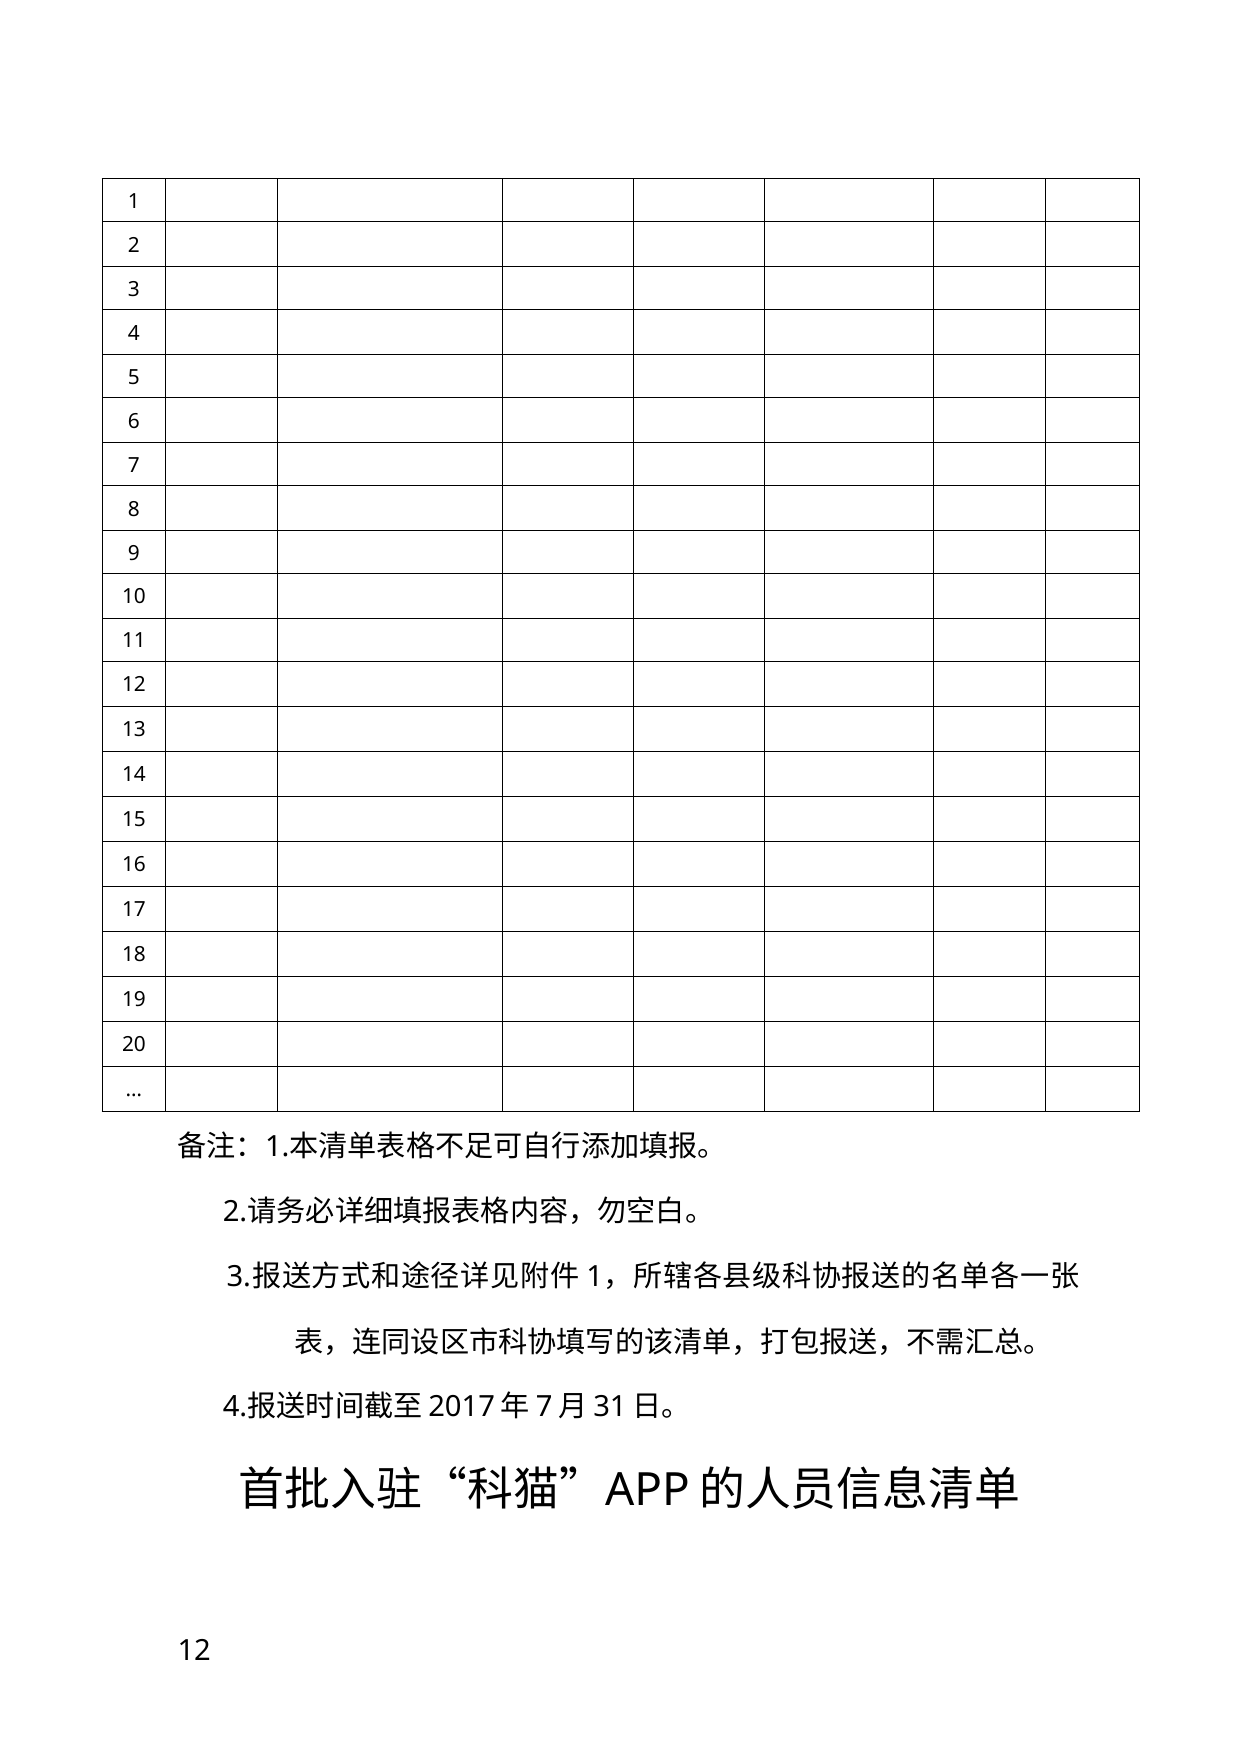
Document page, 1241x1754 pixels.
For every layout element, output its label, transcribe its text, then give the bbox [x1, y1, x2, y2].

table_cell [278, 222, 502, 266]
table_cell [934, 222, 1045, 266]
table_cell [166, 398, 277, 442]
table_cell [934, 932, 1045, 976]
table_cell [634, 707, 764, 751]
table_cell 4 [103, 310, 165, 354]
table_cell [634, 310, 764, 354]
table_cell [278, 310, 502, 354]
table_cell [1046, 531, 1139, 573]
table_cell 11 [103, 619, 165, 661]
table_cell [1046, 486, 1139, 530]
table_cell 10 [103, 574, 165, 618]
table_cell 16 [103, 842, 165, 886]
table_cell [765, 842, 933, 886]
table_cell [765, 977, 933, 1021]
table_cell [503, 267, 633, 309]
table_cell [278, 797, 502, 841]
table_cell [1046, 932, 1139, 976]
table_cell [1046, 179, 1139, 221]
table_cell 2 [103, 222, 165, 266]
table_cell [503, 932, 633, 976]
table_cell 14 [103, 752, 165, 796]
table_cell [278, 842, 502, 886]
table_cell [765, 179, 933, 221]
table_cell [934, 662, 1045, 706]
table_cell [166, 486, 277, 530]
table_cell [1046, 977, 1139, 1021]
table_cell [634, 486, 764, 530]
table_cell 19 [103, 977, 165, 1021]
table_cell [503, 1022, 633, 1066]
table_cell [278, 398, 502, 442]
table_cell [1046, 222, 1139, 266]
table_cell [503, 310, 633, 354]
table_cell [166, 310, 277, 354]
table_cell [278, 531, 502, 573]
table_cell [1046, 842, 1139, 886]
table_cell [934, 887, 1045, 931]
table_cell [765, 267, 933, 309]
table_cell [765, 887, 933, 931]
table_cell [278, 486, 502, 530]
table_cell [765, 797, 933, 841]
table_cell [934, 443, 1045, 485]
table_cell [1046, 619, 1139, 661]
table_cell [634, 267, 764, 309]
table_cell [278, 932, 502, 976]
table_cell [166, 443, 277, 485]
table_cell [634, 398, 764, 442]
table_cell [1046, 887, 1139, 931]
table_cell [278, 662, 502, 706]
table_cell [166, 1022, 277, 1066]
table_cell [503, 179, 633, 221]
table_cell [765, 355, 933, 397]
table_cell [934, 486, 1045, 530]
table_cell [1046, 707, 1139, 751]
table_cell 13 [103, 707, 165, 751]
table_cell [765, 752, 933, 796]
table_cell [503, 842, 633, 886]
table_cell [503, 486, 633, 530]
table_cell [1046, 574, 1139, 618]
table_cell [934, 310, 1045, 354]
table_cell 6 [103, 398, 165, 442]
table_cell [503, 574, 633, 618]
table_cell 7 [103, 443, 165, 485]
table_cell 5 [103, 355, 165, 397]
table_cell [503, 707, 633, 751]
table_cell [503, 662, 633, 706]
table_cell [278, 752, 502, 796]
table_cell [166, 1067, 277, 1111]
table_cell [166, 179, 277, 221]
table_cell [934, 574, 1045, 618]
table_cell [166, 752, 277, 796]
table_cell [166, 355, 277, 397]
table_cell [934, 179, 1045, 221]
table_cell [934, 752, 1045, 796]
text 3.报送方式和途径详见附件1，所辖各县级科协报送的名单各一张表，连同设区市科协填写的该清单，打包报送，不需汇总。 [177, 1242, 1081, 1372]
table_cell 3 [103, 267, 165, 309]
table_cell [1046, 662, 1139, 706]
table_cell [278, 1067, 502, 1111]
table_cell [634, 1067, 764, 1111]
table_cell 15 [103, 797, 165, 841]
table_cell [166, 797, 277, 841]
table_cell 9 [103, 531, 165, 573]
table_cell [934, 1067, 1045, 1111]
table_cell [503, 531, 633, 573]
table_cell [765, 707, 933, 751]
table_cell [634, 662, 764, 706]
table_cell [1046, 398, 1139, 442]
table_cell [765, 1067, 933, 1111]
table_cell [634, 797, 764, 841]
table_cell 1 [103, 179, 165, 221]
table_cell [1046, 355, 1139, 397]
table_cell [1046, 310, 1139, 354]
table_cell [765, 619, 933, 661]
text 备注：1.本清单表格不足可自行添加填报。 [177, 1112, 1081, 1177]
table_cell [765, 1022, 933, 1066]
text 首批入驻“科猫”APP的人员信息清单 [177, 1437, 1081, 1534]
table_cell [934, 398, 1045, 442]
table_cell [765, 531, 933, 573]
table_cell [1046, 443, 1139, 485]
table_cell [1046, 1022, 1139, 1066]
table_cell 8 [103, 486, 165, 530]
table_cell [166, 707, 277, 751]
table_cell [765, 932, 933, 976]
table_cell [765, 574, 933, 618]
table_cell [1046, 1067, 1139, 1111]
table_cell [278, 887, 502, 931]
table_cell [634, 531, 764, 573]
table_cell [634, 977, 764, 1021]
table_cell [278, 707, 502, 751]
table_cell [934, 707, 1045, 751]
table_cell [503, 222, 633, 266]
table_cell [934, 797, 1045, 841]
table_cell [278, 1022, 502, 1066]
table_cell [166, 977, 277, 1021]
table_cell [278, 267, 502, 309]
table_cell [634, 355, 764, 397]
table_cell [278, 355, 502, 397]
table_cell [166, 842, 277, 886]
table_cell [166, 222, 277, 266]
table_cell [765, 662, 933, 706]
table_cell [166, 887, 277, 931]
table_cell [934, 355, 1045, 397]
table_cell [1046, 797, 1139, 841]
table_cell [765, 222, 933, 266]
table_cell [503, 797, 633, 841]
table_cell [278, 977, 502, 1021]
table_cell [765, 443, 933, 485]
table_cell [634, 887, 764, 931]
table_cell [166, 531, 277, 573]
table_cell [503, 355, 633, 397]
table_cell 20 [103, 1022, 165, 1066]
table_cell [278, 443, 502, 485]
table_cell [634, 752, 764, 796]
table_cell 17 [103, 887, 165, 931]
table_cell [503, 443, 633, 485]
table_cell [166, 932, 277, 976]
table_cell [278, 574, 502, 618]
table_cell [1046, 267, 1139, 309]
table_cell [634, 619, 764, 661]
table_cell 18 [103, 932, 165, 976]
table_cell [934, 977, 1045, 1021]
table_cell … [103, 1067, 165, 1111]
table_cell [934, 619, 1045, 661]
table_cell [166, 574, 277, 618]
table_cell [278, 179, 502, 221]
table_cell [765, 398, 933, 442]
table_cell [166, 662, 277, 706]
table_cell [1046, 752, 1139, 796]
table_cell [634, 179, 764, 221]
table_cell [634, 1022, 764, 1066]
table_cell [634, 443, 764, 485]
table_cell [503, 887, 633, 931]
table_cell [166, 267, 277, 309]
table_cell [634, 932, 764, 976]
table_cell [278, 619, 502, 661]
table_cell [503, 398, 633, 442]
table_cell [634, 842, 764, 886]
table_cell [503, 752, 633, 796]
table_cell [503, 619, 633, 661]
table_cell 12 [103, 662, 165, 706]
table_cell [634, 574, 764, 618]
text 2.请务必详细填报表格内容，勿空白。 [177, 1177, 1081, 1242]
table_cell [934, 842, 1045, 886]
table_cell [934, 267, 1045, 309]
text 4.报送时间截至。 [177, 1372, 1081, 1437]
table_cell [503, 1067, 633, 1111]
table_cell [503, 977, 633, 1021]
table_cell [765, 486, 933, 530]
table_cell [934, 1022, 1045, 1066]
table_cell [765, 310, 933, 354]
table_cell [166, 619, 277, 661]
table_cell [934, 531, 1045, 573]
table_cell [634, 222, 764, 266]
